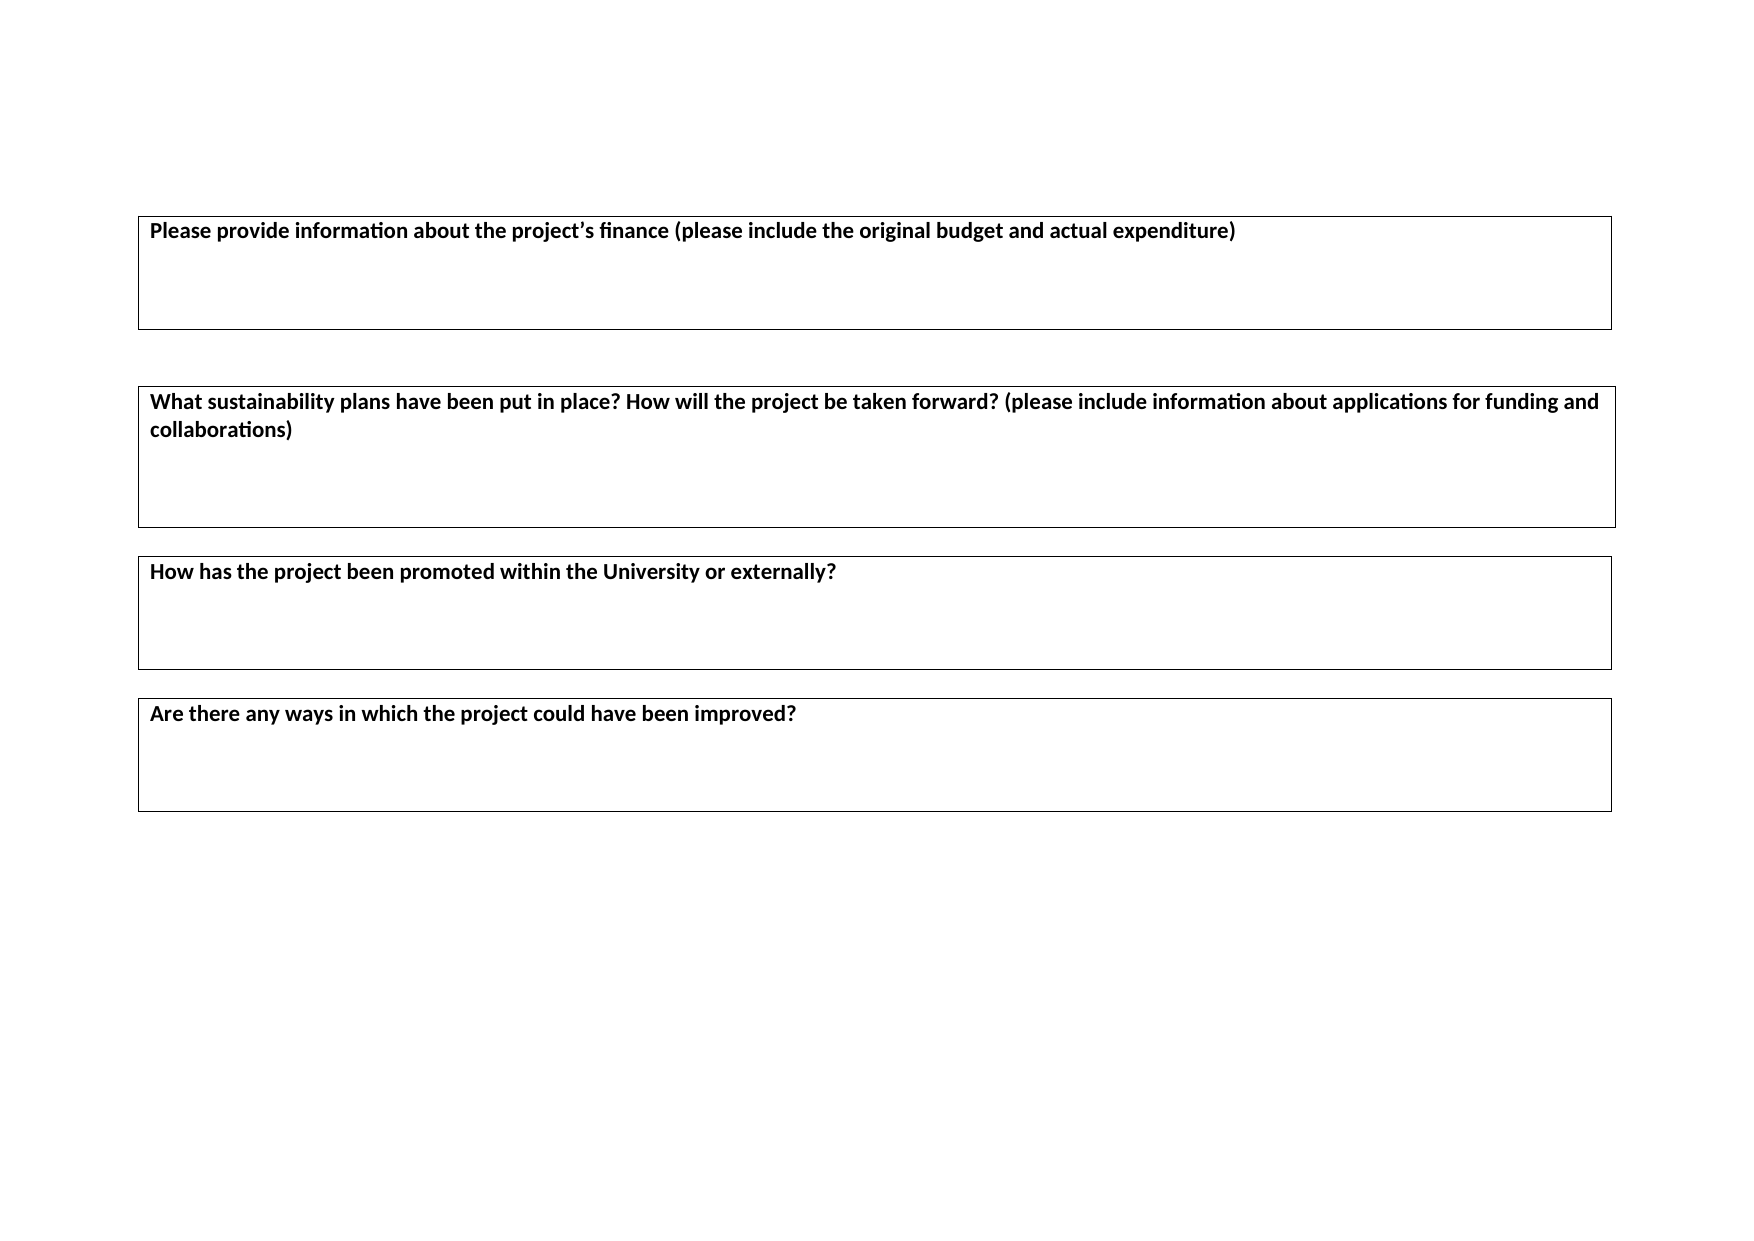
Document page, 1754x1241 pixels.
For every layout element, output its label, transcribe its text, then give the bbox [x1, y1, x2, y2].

table_header How has the project been promoted within the University or externally? [139, 557, 1611, 669]
table_header Please provide information about the project’s finance (please include the original budget and actual expenditure) [139, 217, 1611, 329]
table_header Are there any ways in which the project could have been improved? [139, 699, 1611, 811]
table_header What sustainability plans have been put in place? How will the project be taken forward? (please include information about applications for funding and collaborations) [139, 387, 1615, 527]
